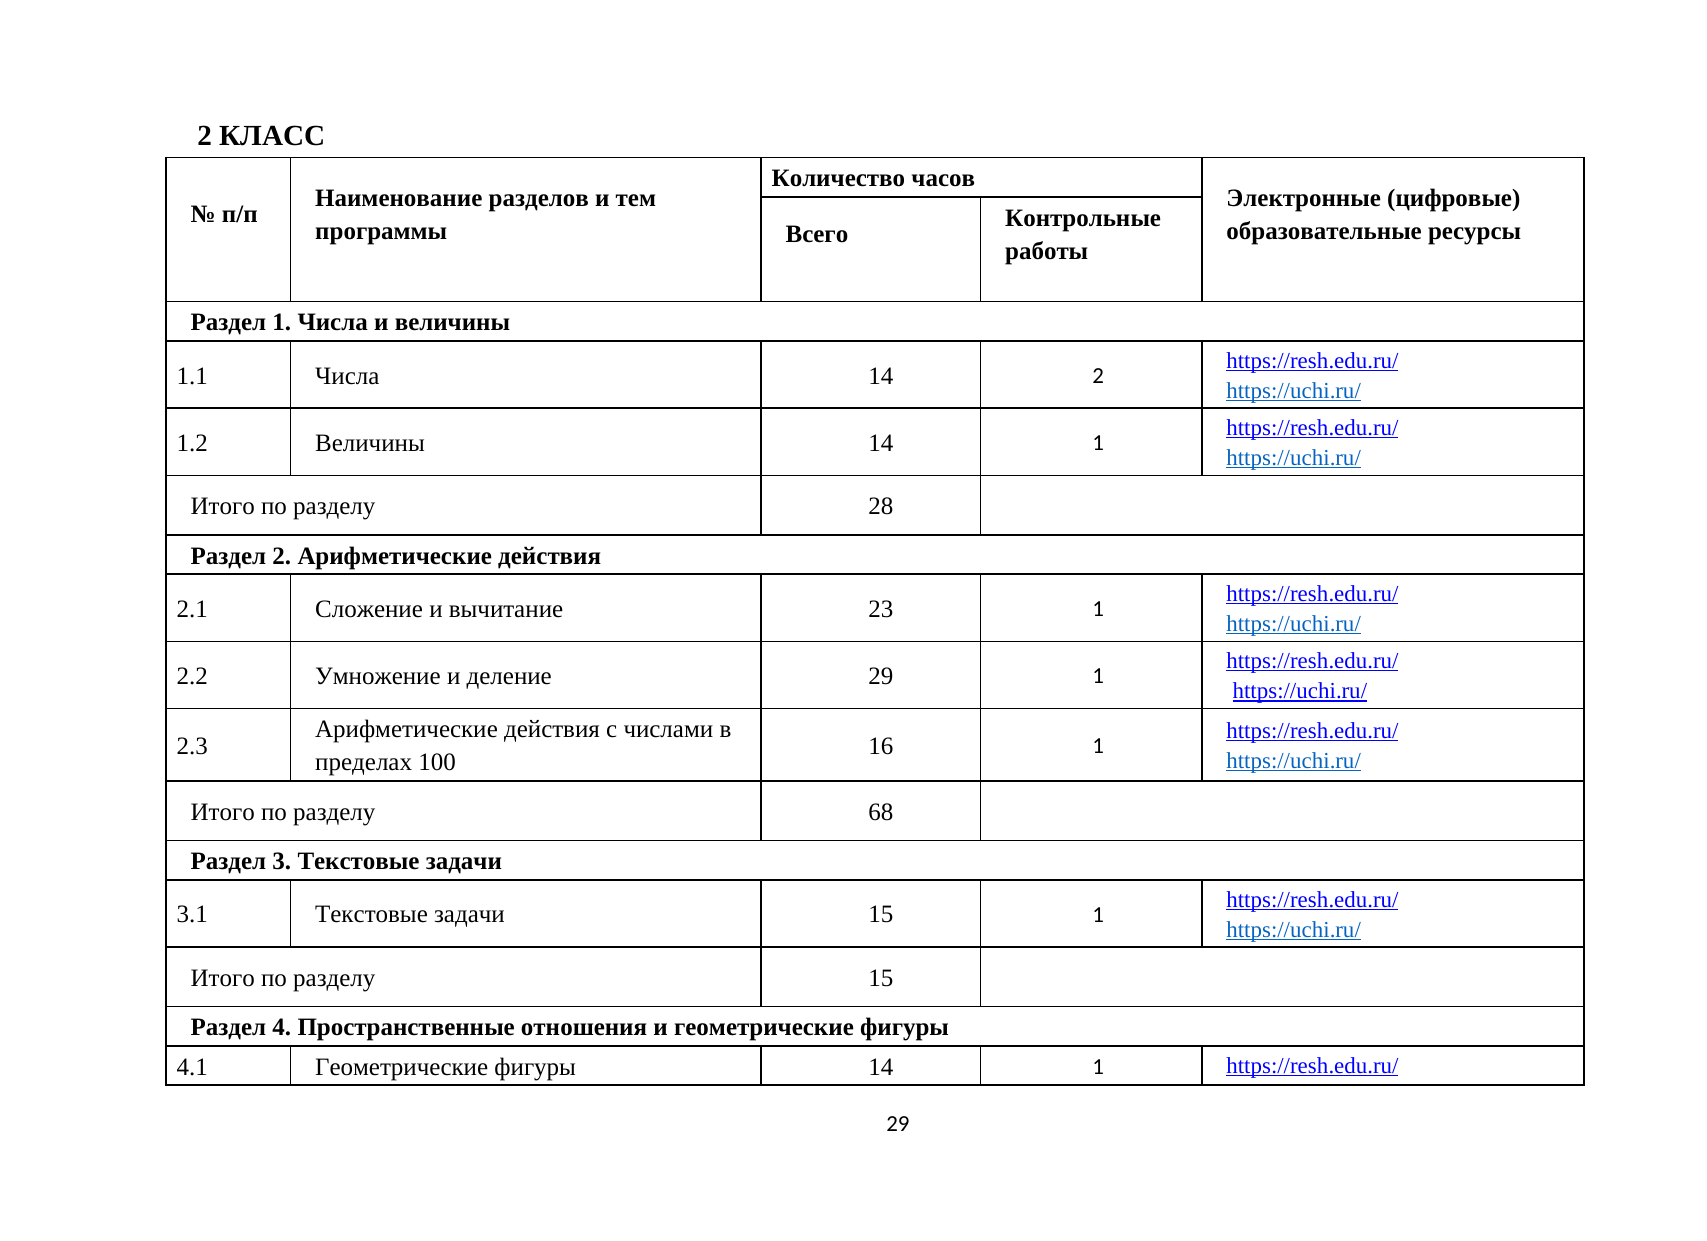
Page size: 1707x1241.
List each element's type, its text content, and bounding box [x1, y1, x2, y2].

table_cell 1 [981, 1047, 1201, 1084]
table_header Наименование разделов и тем программы [291, 158, 760, 301]
table_cell 15 [762, 881, 980, 946]
table_cell https://resh.edu.ru/ https://uchi.ru/ [1203, 881, 1583, 946]
table_cell [981, 782, 1583, 839]
table_cell Итого по разделу [167, 782, 760, 839]
table_cell 2.2 [167, 642, 290, 708]
table_cell 14 [762, 409, 980, 474]
table_cell [981, 476, 1583, 534]
table_cell 23 [762, 575, 980, 641]
table_cell Раздел 3. Текстовые задачи [167, 841, 1583, 879]
table_cell 2 [981, 342, 1201, 407]
table_cell 2.1 [167, 575, 290, 641]
table_cell 14 [762, 342, 980, 407]
table_cell 1 [981, 881, 1201, 946]
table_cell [291, 1047, 760, 1084]
table_cell 1 [981, 409, 1201, 474]
table_cell https://resh.edu.ru/ https://uchi.ru/ [1203, 575, 1583, 641]
table_cell Раздел 2. Арифметические действия [167, 536, 1583, 573]
table_cell 14 [762, 1047, 980, 1084]
table_cell 15 [762, 948, 980, 1006]
table_cell Числа [291, 342, 760, 407]
table_cell https://resh.edu.ru/ https://uchi.ru/ [1203, 409, 1583, 474]
table_cell 28 [762, 476, 980, 534]
table_cell [981, 948, 1583, 1006]
text 2 КЛАСС [190, 118, 1618, 152]
table_cell 1 [981, 709, 1201, 780]
table_cell https://resh.edu.ru/ https://uchi.ru/ [1203, 709, 1583, 780]
table_cell 1.2 [167, 409, 290, 474]
table_cell Раздел 4. Пространственные отношения и геометрические фигуры [167, 1007, 1583, 1045]
table_header № п/п [167, 158, 290, 301]
table_cell Контрольные работы [981, 198, 1201, 301]
table_cell 4.1 [167, 1047, 290, 1084]
table_cell Раздел 1. Числа и величины [167, 302, 1583, 340]
table_cell 1 [981, 575, 1201, 641]
table_cell 29 [762, 642, 980, 708]
table_header Электронные (цифровые) образовательные ресурсы [1203, 158, 1583, 301]
table_cell 1 [981, 642, 1201, 708]
table_cell Итого по разделу [167, 476, 760, 534]
table_cell Всего [762, 198, 980, 301]
table_cell Величины [291, 409, 760, 474]
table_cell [1203, 1047, 1583, 1084]
table_header Количество часов [762, 158, 1201, 196]
table_cell 1.1 [167, 342, 290, 407]
table_cell https://resh.edu.ru/ https://uchi.ru/ [1203, 342, 1583, 407]
table_cell 2.3 [167, 709, 290, 780]
table_cell 68 [762, 782, 980, 839]
table_cell Сложение и вычитание [291, 575, 760, 641]
table_cell Итого по разделу [167, 948, 760, 1006]
table_cell 16 [762, 709, 980, 780]
table_cell Умножение и деление [291, 642, 760, 708]
table_cell https://resh.edu.ru/ https://uchi.ru/ [1203, 642, 1583, 708]
table_cell 3.1 [167, 881, 290, 946]
table_cell Текстовые задачи [291, 881, 760, 946]
table_cell Арифметические действия с числами в пределах 100 [291, 709, 760, 780]
